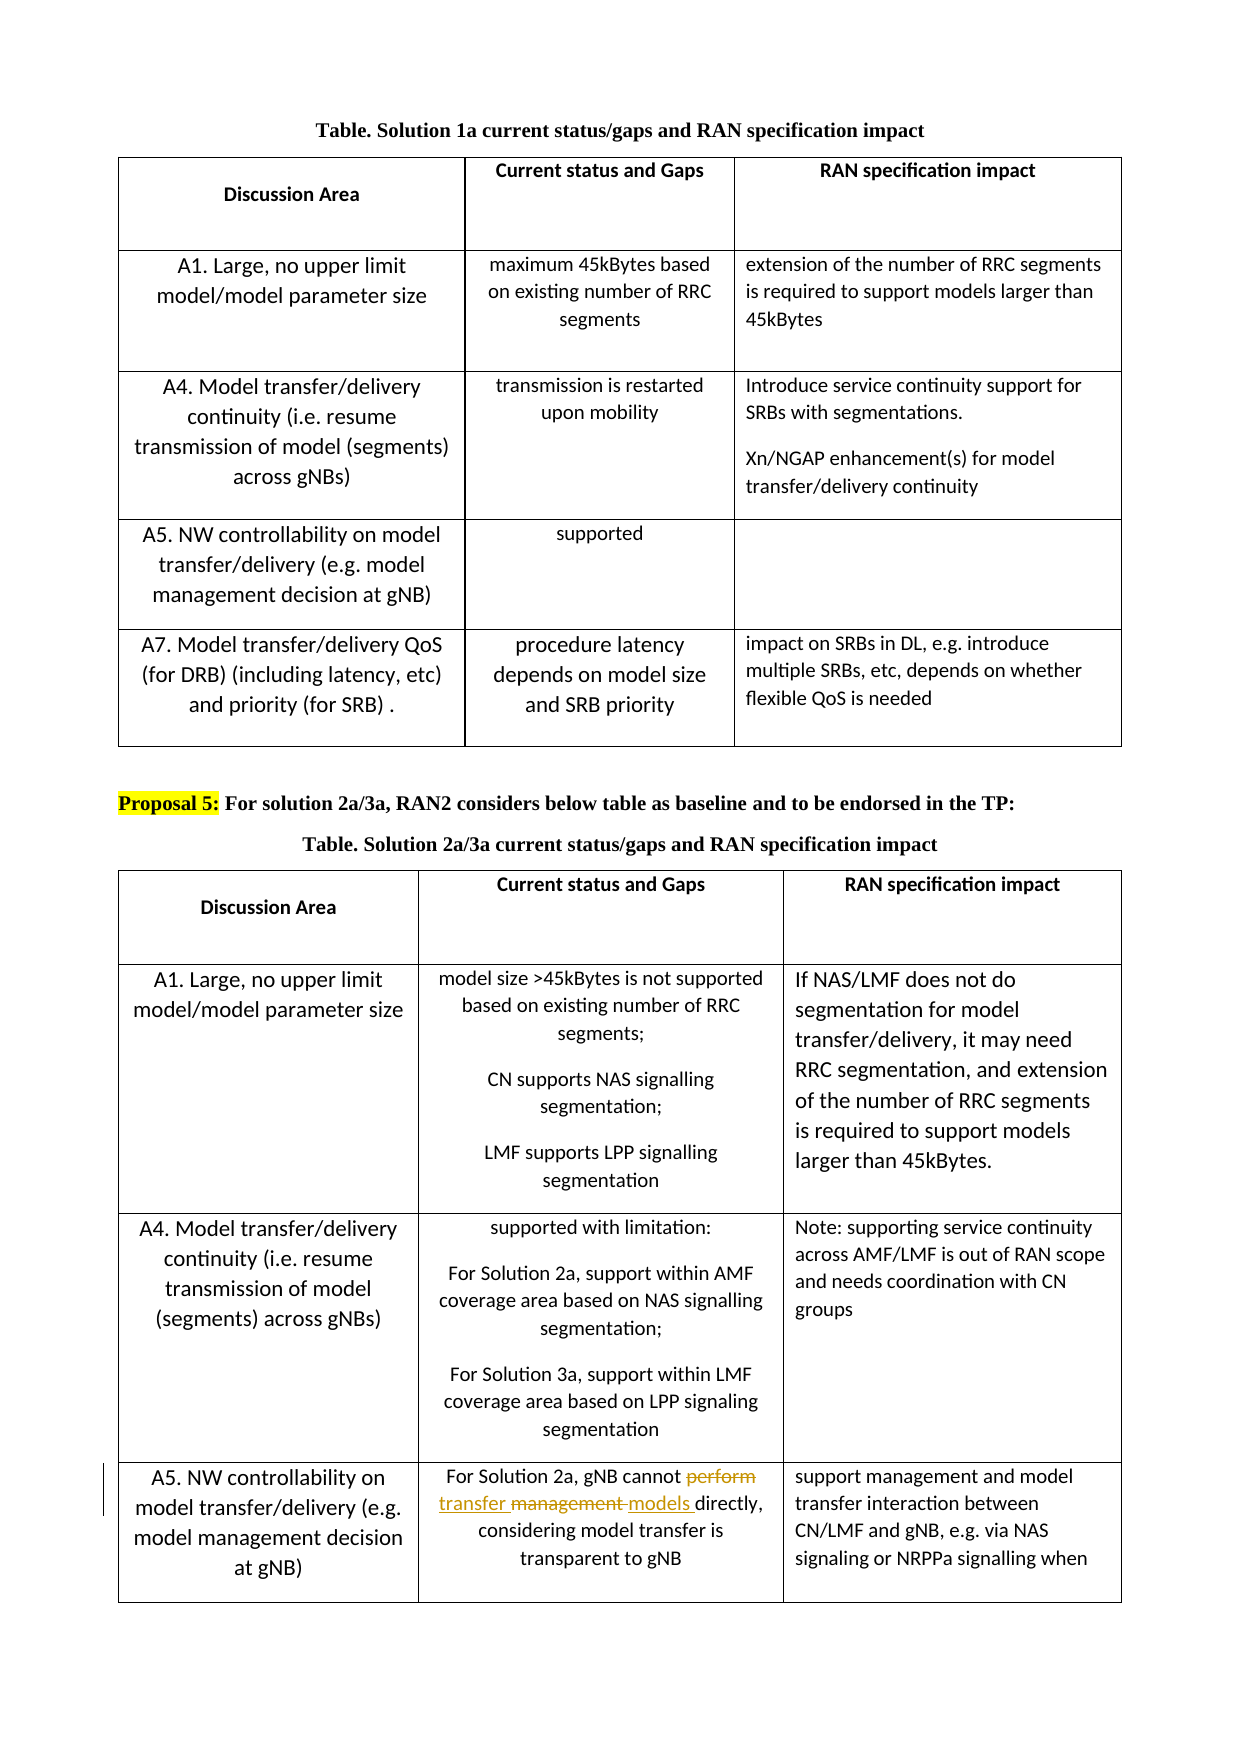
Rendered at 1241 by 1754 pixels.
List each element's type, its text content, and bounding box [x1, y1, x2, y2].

table_cell A5. NW controllability on model transfer/delivery (e.g. model management decision at gNB) [119, 520, 464, 629]
text Table. Solution 1a current status/gaps and RAN specification impact [118, 118, 1122, 142]
table_cell model size >45kBytes is not supported based on existing number of RRC segments; CN supports NAS signalling segmentation; LMF supports LPP signalling segmentation [419, 965, 783, 1213]
table_cell A4. Model transfer/delivery continuity (i.e. resume transmission of model (segments) across gNBs) [119, 372, 464, 519]
table_cell A7. Model transfer/delivery QoS (for DRB) (including latency, etc) and priority (for SRB) . [119, 630, 464, 746]
table_header RAN specification impact [735, 158, 1121, 250]
table_cell transmission is restarted upon mobility [466, 372, 734, 519]
table_header Discussion Area [119, 158, 464, 250]
table_header Current status and Gaps [466, 158, 734, 250]
table_cell A1. Large, no upper limit model/model parameter size [119, 965, 418, 1213]
table_cell maximum 45kBytes based on existing number of RRC segments [466, 251, 734, 371]
table_cell If NAS/LMF does not do segmentation for model transfer/delivery, it may need RRC segmentation, and extension of the number of RRC segments is required to support models larger than 45kBytes. [784, 965, 1121, 1213]
table_header RAN specification impact [784, 871, 1121, 964]
table_cell supported with limitation: For Solution 2a, support within AMF coverage area based on NAS signalling segmentation; For Solution 3a, support within LMF coverage area based on LPP signaling segmentation [419, 1214, 783, 1462]
table_cell impact on SRBs in DL, e.g. introduce multiple SRBs, etc, depends on whether flexible QoS is needed [735, 630, 1121, 746]
table_cell supported [466, 520, 734, 629]
table_cell A4. Model transfer/delivery continuity (i.e. resume transmission of model (segments) across gNBs) [119, 1214, 418, 1462]
table_cell [735, 520, 1121, 629]
table_header Current status and Gaps [419, 871, 783, 964]
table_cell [419, 1463, 783, 1602]
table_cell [119, 1463, 418, 1602]
table_cell A1. Large, no upper limit model/model parameter size [119, 251, 464, 371]
table_cell extension of the number of RRC segments is required to support models larger than 45kBytes [735, 251, 1121, 371]
table_cell procedure latency depends on model size and SRB priority [466, 630, 734, 746]
table_header Discussion Area [119, 871, 418, 964]
text Table. Solution 2a/3a current status/gaps and RAN specification impact [118, 832, 1122, 856]
table_cell Introduce service continuity support for SRBs with segmentations. Xn/NGAP enhancement(s) for model transfer/delivery continuity [735, 372, 1121, 519]
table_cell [784, 1463, 1121, 1602]
table_cell Note: supporting service continuity across AMF/LMF is out of RAN scope and needs coordination with CN groups [784, 1214, 1121, 1462]
text Proposal 5: For solution 2a/3a, RAN2 considers below table as baseline and to be endorsed in the TP: [219, 791, 1122, 815]
